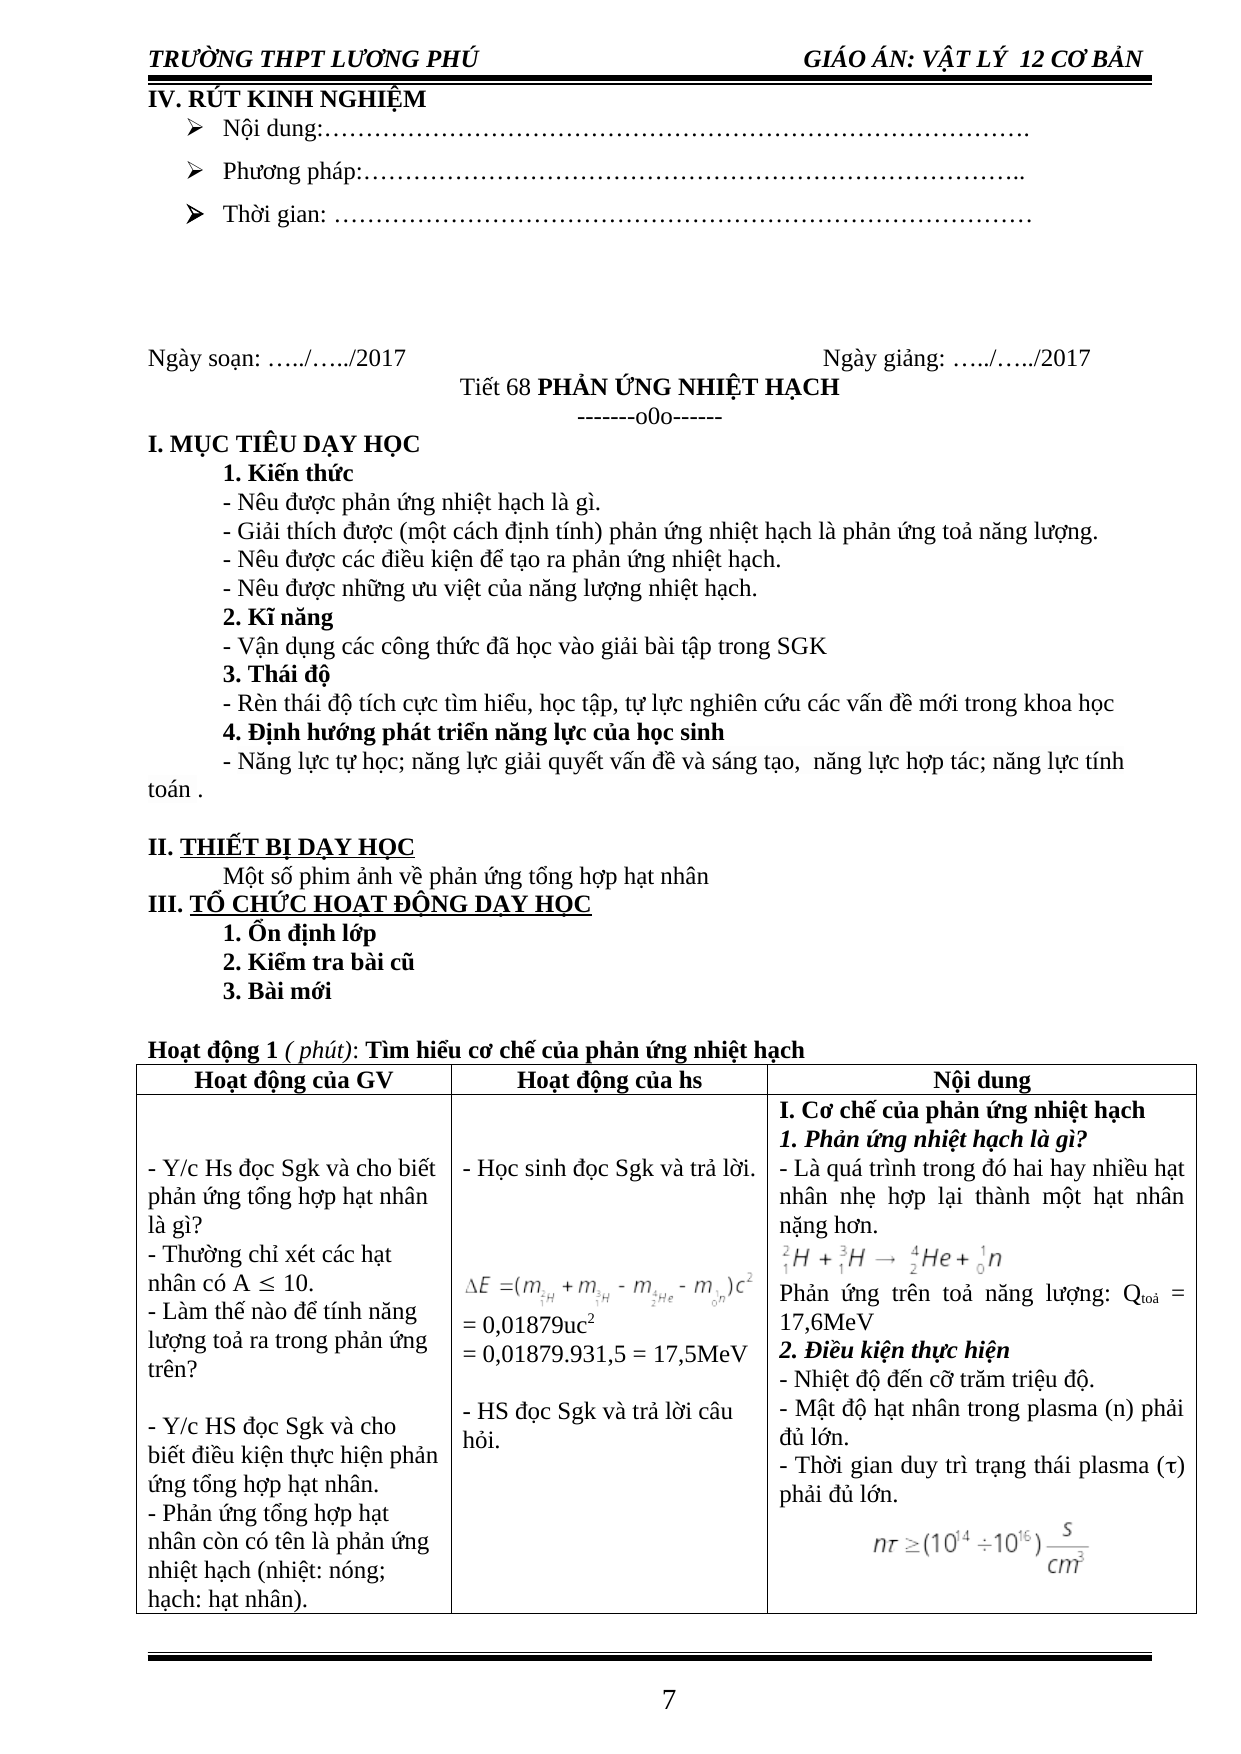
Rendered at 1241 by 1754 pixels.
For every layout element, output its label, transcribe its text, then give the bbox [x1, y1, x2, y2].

text 1. Kiến thức [148, 458, 1152, 487]
text III. TỔ CHỨC HOẠT ĐỘNG DẠY HỌC [148, 889, 1152, 918]
text 2. Kĩ năng [178, 602, 1152, 631]
text - Nêu được những ưu việt của năng lượng nhiệt hạch. [178, 573, 1152, 602]
text 1. Ổn định lớp [148, 918, 1152, 947]
table_cell I. Cơ chế của phản ứng nhiệt hạch 1. Phản ứng nhiệt hạch là gì? - Là quá trình trong đó hai hay nhiều hạt nhân nhẹ hợp lại thành một hạt nhân nặng hơn. Phản ứng trên toả năng lượng: Qtoả = 17,6MeV 2. Điều kiện thực hiện - Nhiệt độ đến cỡ trăm triệu độ. - Mật độ hạt nhân trong plasma (n) phải đủ lớn. - Thời gian duy trì trạng thái plasma () phải đủ lớn. [768, 1095, 1196, 1613]
text - Nêu được phản ứng nhiệt hạch là gì. [178, 487, 1152, 516]
table_header Hoạt động của GV [137, 1065, 451, 1094]
table_cell - Y/c Hs đọc Sgk và cho biết phản ứng tổng hợp hạt nhân là gì? - Thường chỉ xét các hạt nhân có A 10. - Làm thế nào để tính năng lượng toả ra trong phản ứng trên? - Y/c HS đọc Sgk và cho biết điều kiện thực hiện phản ứng tổng hợp hạt nhân. - Phản ứng tổng hợp hạt nhân còn có tên là phản ứng nhiệt hạch (nhiệt: nóng; hạch: hạt nhân). [137, 1095, 451, 1613]
text Hoạt động 1 ( phút): Tìm hiểu cơ chế của phản ứng nhiệt hạch [148, 1036, 1152, 1064]
text 4. Định hướng phát triển năng lực của học sinh [148, 717, 1152, 746]
text 3. Thái độ [148, 659, 1152, 688]
text 3. Bài mới [148, 976, 1152, 1004]
text - Vận dụng các công thức đã học vào giải bài tập trong SGK [148, 631, 1152, 659]
text Một số phim ảnh về phản ứng tổng hợp hạt nhân [148, 861, 1152, 889]
text Tiết 68 PHẢN ỨNG NHIỆT HẠCH [148, 372, 1152, 401]
text -------o0o------ [148, 401, 1152, 429]
table_cell - Học sinh đọc Sgk và trả lời. = 0,01879uc2 = 0,01879.931,5 = 17,5MeV - HS đọc Sgk và trả lời câu hỏi. [452, 1095, 767, 1613]
text II. THIẾT BỊ DẠY HỌC [148, 832, 1152, 861]
text I. MỤC TIÊU DẠY HỌC [148, 429, 1152, 458]
text - Năng lực tự học; năng lực giải quyết vấn đề và sáng tạo, năng lực hợp tác; năng lực tính toán . [148, 746, 1152, 803]
table_header Hoạt động của hs [452, 1065, 767, 1094]
list Phương pháp:…………………………………………………………………….. [185, 156, 1152, 185]
text - Rèn thái độ tích cực tìm hiểu, học tập, tự lực nghiên cứu các vấn đề mới trong khoa học [148, 688, 1152, 717]
table_header Nội dung [768, 1065, 1196, 1094]
text 2. Kiểm tra bài cũ [148, 947, 1152, 976]
list Thời gian: ………………………………………………………………………… [185, 199, 1152, 228]
text IV. RÚT KINH NGHIỆM [148, 85, 1152, 113]
list Nội dung:…………………………………………………………………………. [185, 113, 1152, 142]
text - Nêu được các điều kiện để tạo ra phản ứng nhiệt hạch. [178, 544, 1152, 573]
text - Giải thích được (một cách định tính) phản ứng nhiệt hạch là phản ứng toả năng lượng. [178, 516, 1152, 544]
text Ngày soạn: …../…../2017 Ngày giảng: …../…../2017 [148, 343, 1152, 372]
